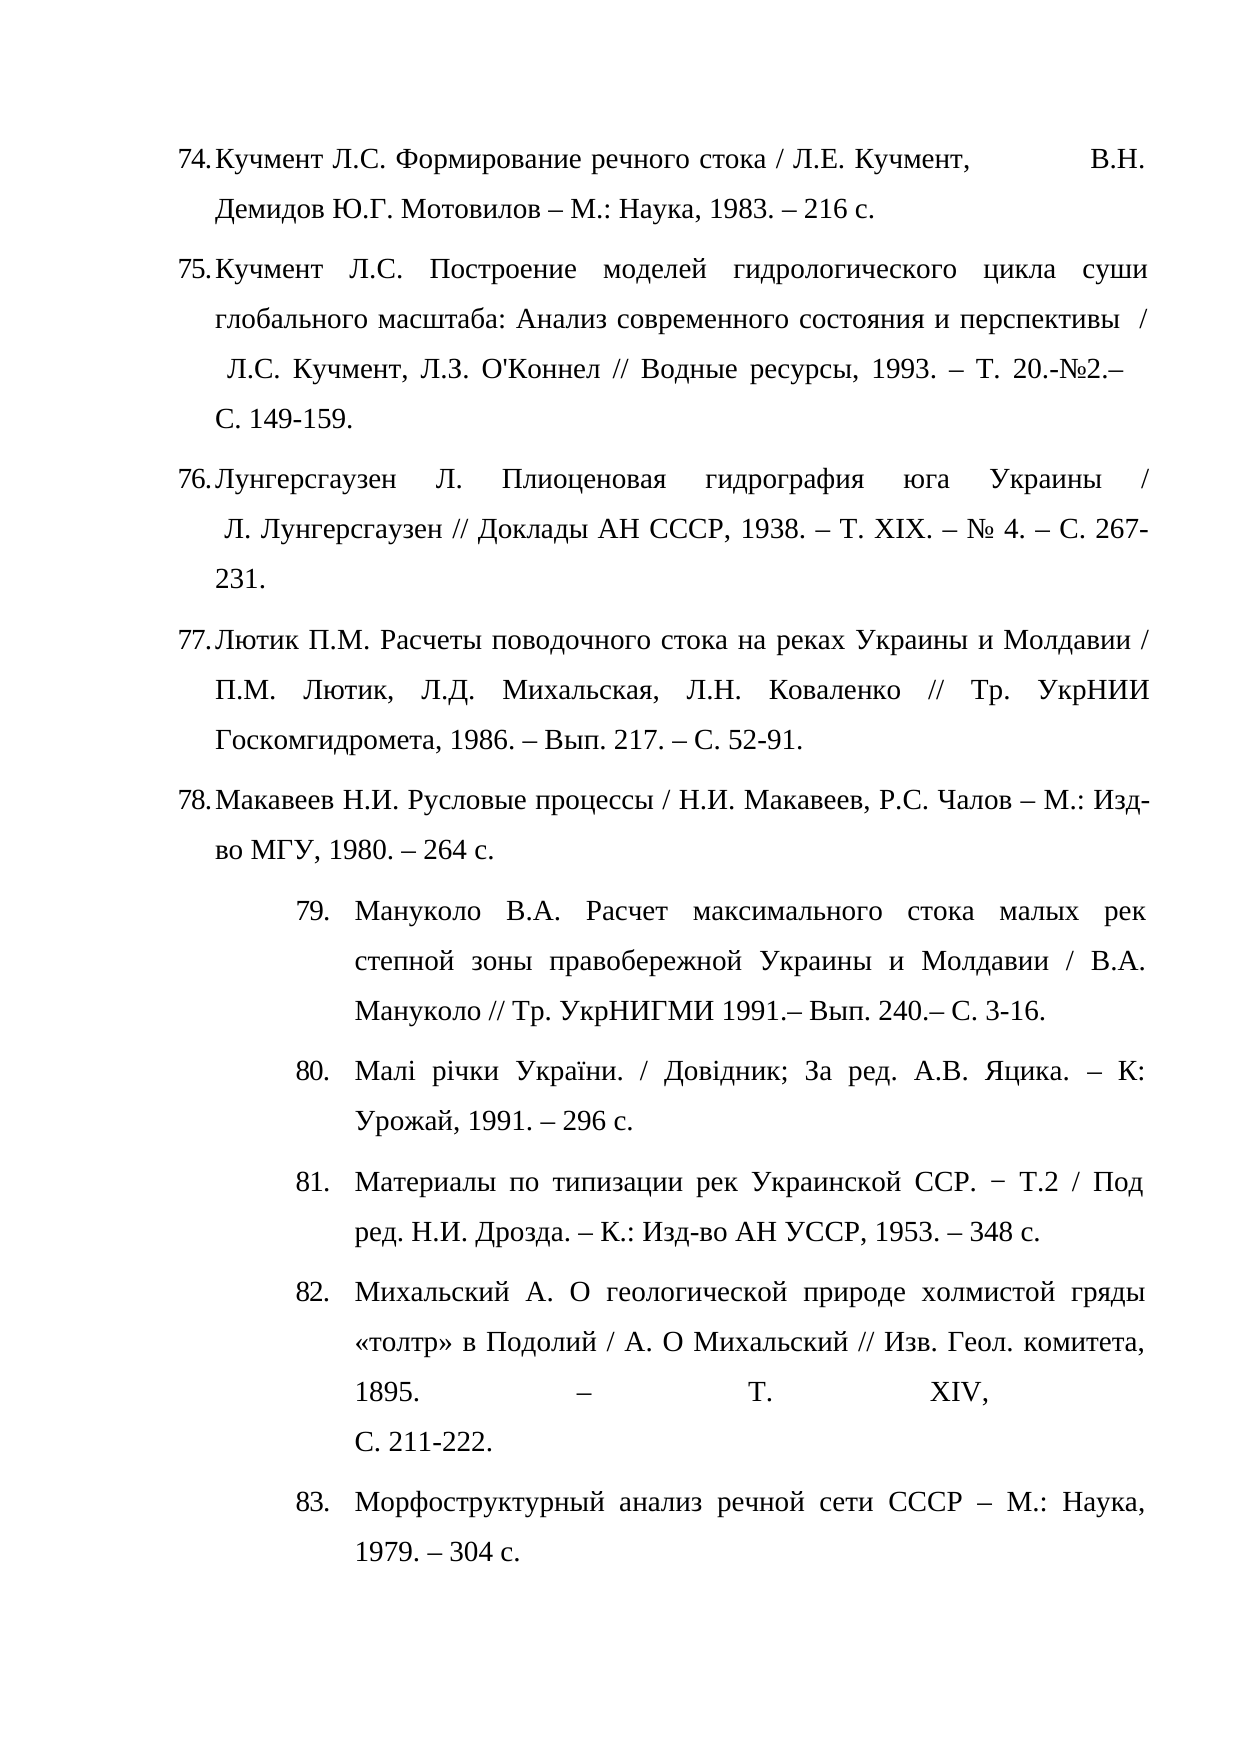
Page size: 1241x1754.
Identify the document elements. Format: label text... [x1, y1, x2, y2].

list Малі річки України. / Довідник; За ред. А.В. Яцика. – К: Урожай, 1991. – 296 с. [295, 1041, 1145, 1141]
list Материалы по типизации рек Украинской ССР. − Т.2 / Под ред. Н.И. Дрозда. – К.: Изд-во АН УССР, 1953. – 348 с. [295, 1151, 1145, 1251]
list Макавеев Н.И. Русловые процессы / Н.И. Макавеев, Р.С. Чалов – М.: Изд-во МГУ, 1980. – 264 с. [177, 770, 1152, 870]
list Кучмент Л.С. Формирование речного стока / Л.Е. Кучмент, В.Н. Демидов Ю.Г. Мотовилов – М.: Наука, 1983. – 216 с. [177, 128, 1147, 228]
list Михальский А. О геологической природе холмистой гряды «толтр» в Подолий / А. О Михальский // Изв. Геол. комитета, 1895. – Т. XIV, С. 211-222. [295, 1261, 1146, 1461]
list Кучмент Л.С. Построение моделей гидрологического цикла суши глобального масштаба: Анализ современного состояния и перспективы / Л.С. Кучмент, Л.З. О'Коннел // Водные ресурсы, 1993. – Т. 20.-№2.– С. 149-159. [177, 238, 1149, 438]
list Мануколо В.А. Расчет максимального стока малых рек степной зоны правобережной Украины и Молдавии / В.А. Мануколо // Тр. УкрНИГМИ 1991.– Вып. 240.– С. 3-16. [295, 880, 1147, 1030]
list Лунгерсгаузен Л. Плиоценовая гидрография юга Украины / Л. Лунгерсгаузен // Доклады АН СССР, 1938. – Т. XIX. – № 4. – С. 267-231. [177, 449, 1150, 599]
list Лютик П.М. Расчеты поводочного стока на реках Украины и Молдавии / П.М. Лютик, Л.Д. Михальская, Л.Н. Коваленко // Тр. УкрНИИ Госкомгидромета, 1986. – Вып. 217. – С. 52-91. [177, 609, 1150, 759]
list Морфоструктурный анализ речной сети СССР – М.: Наука, 1979. – 304 с. [295, 1472, 1146, 1572]
